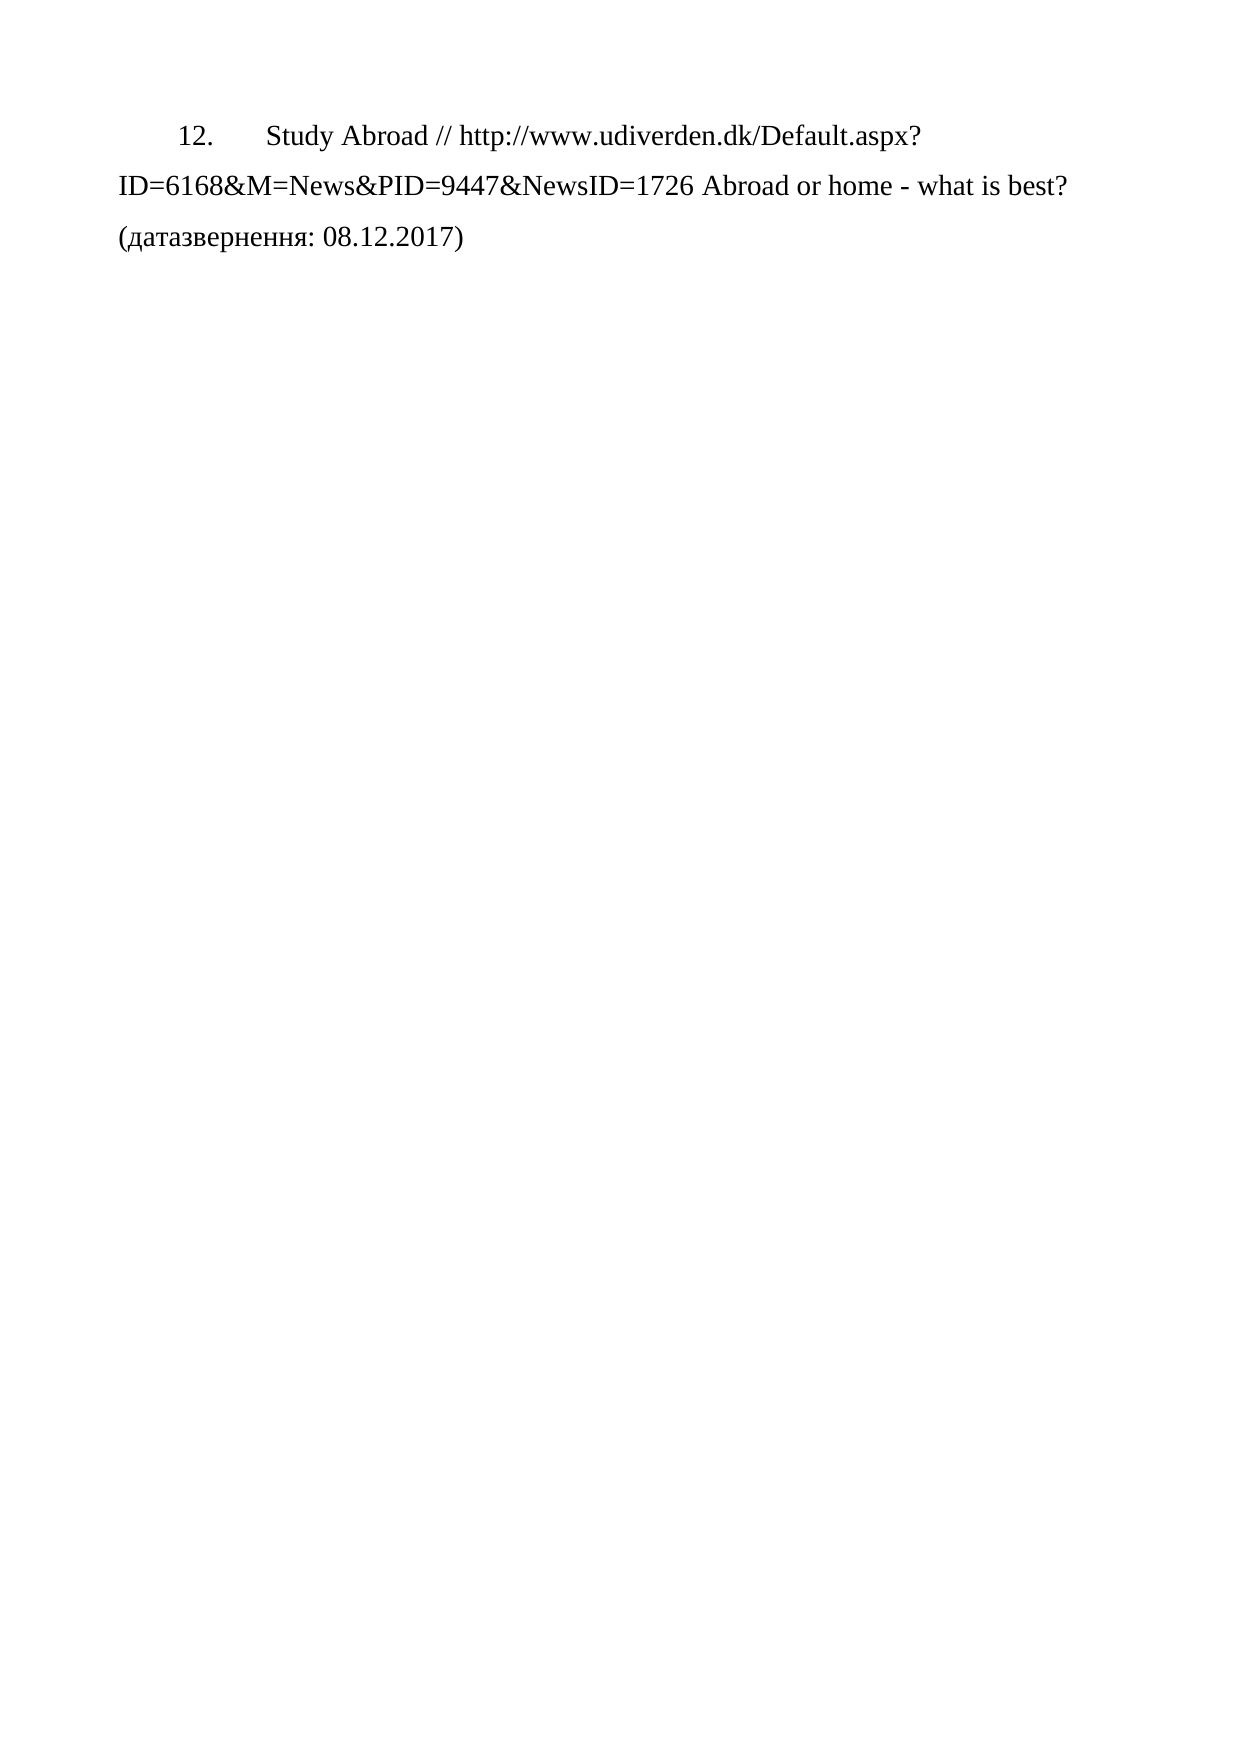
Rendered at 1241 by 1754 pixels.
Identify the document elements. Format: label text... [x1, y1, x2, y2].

list Study Abroad // http://www.udiverden.dk/Default.aspx?ID=6168&M=News&PID=9447&NewsID=1726 Abroad or home - what is best? (датазвернення: 08.12.2017) [118, 118, 1152, 252]
